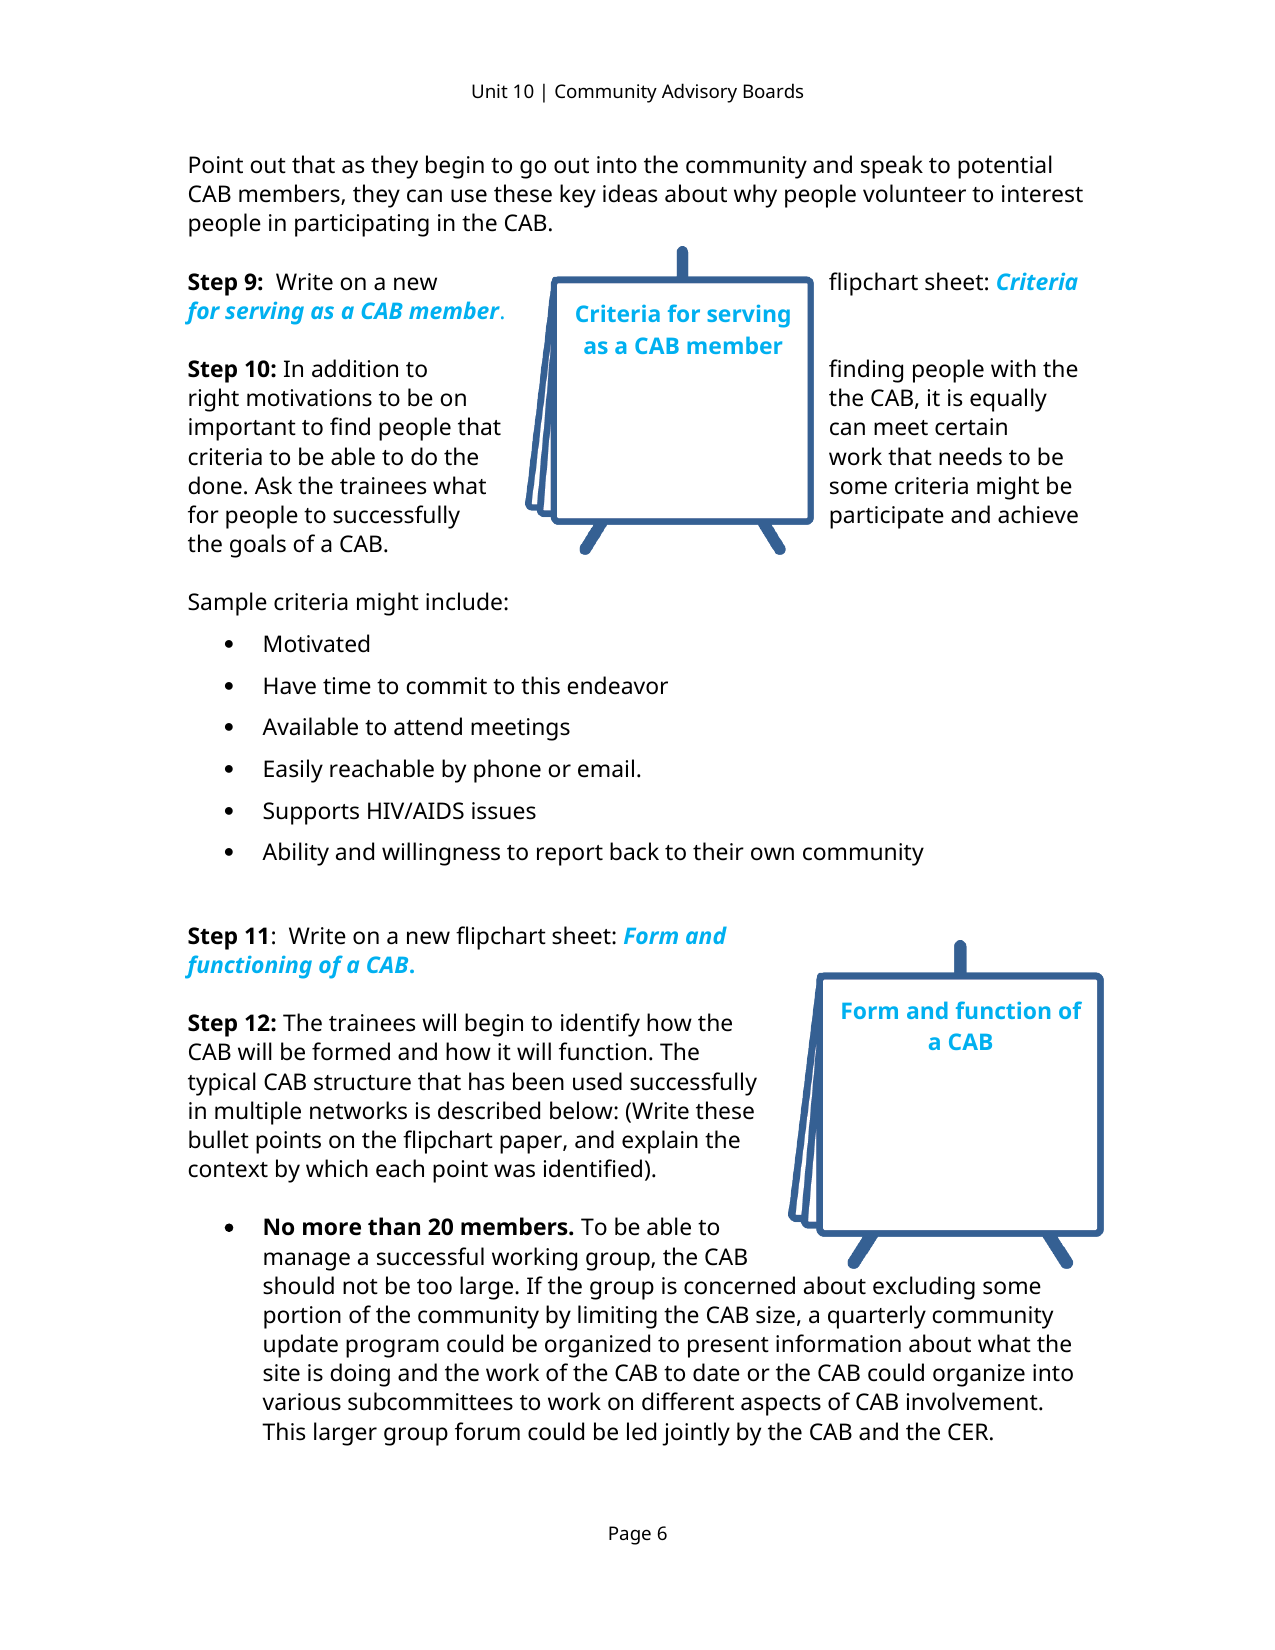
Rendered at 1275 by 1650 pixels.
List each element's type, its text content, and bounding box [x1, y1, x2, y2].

text Step 9: Write on a new flipchart sheet: Criteria for serving as a CAB member. [187, 267, 525, 325]
list Supports HIV/AIDS issues [225, 796, 1087, 825]
picture [788, 940, 1104, 1269]
list No more than 20 members. To be able to manage a successful working group, the CAB should not be too large. If the group is concerned about excluding some portion of the community by limiting the CAB size, a quarterly community update program could be organized to present information about what the site is doing and the work of the CAB to date or the CAB could organize into various subcommittees to work on different aspects of CAB involvement. This larger group forum could be led jointly by the CAB and the CER. [225, 1212, 1087, 1446]
text Step 11: Write on a new flipchart sheet: Form and functioning of a CAB. [187, 921, 1087, 979]
text Point out that as they begin to go out into the community and speak to potential CAB members, they can use these key ideas about why people volunteer to interest people in participating in the CAB. [187, 150, 1087, 237]
list Have time to commit to this endeavor [225, 671, 1087, 700]
text Step 9: Write on a new flipchart sheet: Criteria for serving as a CAB member. [814, 267, 1087, 325]
list Easily reachable by phone or email. [225, 754, 1087, 783]
text Step 12: The trainees will begin to identify how the CAB will be formed and how it will function. The typical CAB structure that has been used successfully in multiple networks is described below: (Write these bullet points on the flipchart paper, and explain the context by which each point was identified). [187, 1008, 788, 1183]
list Ability and willingness to report back to their own community [225, 837, 1087, 867]
text Sample criteria might include: [187, 587, 1087, 617]
text Step 10: In addition to finding people with the right motivations to be on the CAB, it is equally important to find people that can meet certain criteria to be able to do the work that needs to be done. Ask the trainees what some criteria might be for people to successfully participate and achieve the goals of a CAB. [187, 354, 1087, 558]
list Available to attend meetings [225, 712, 1087, 742]
picture [525, 246, 814, 555]
list Motivated [225, 629, 1087, 658]
